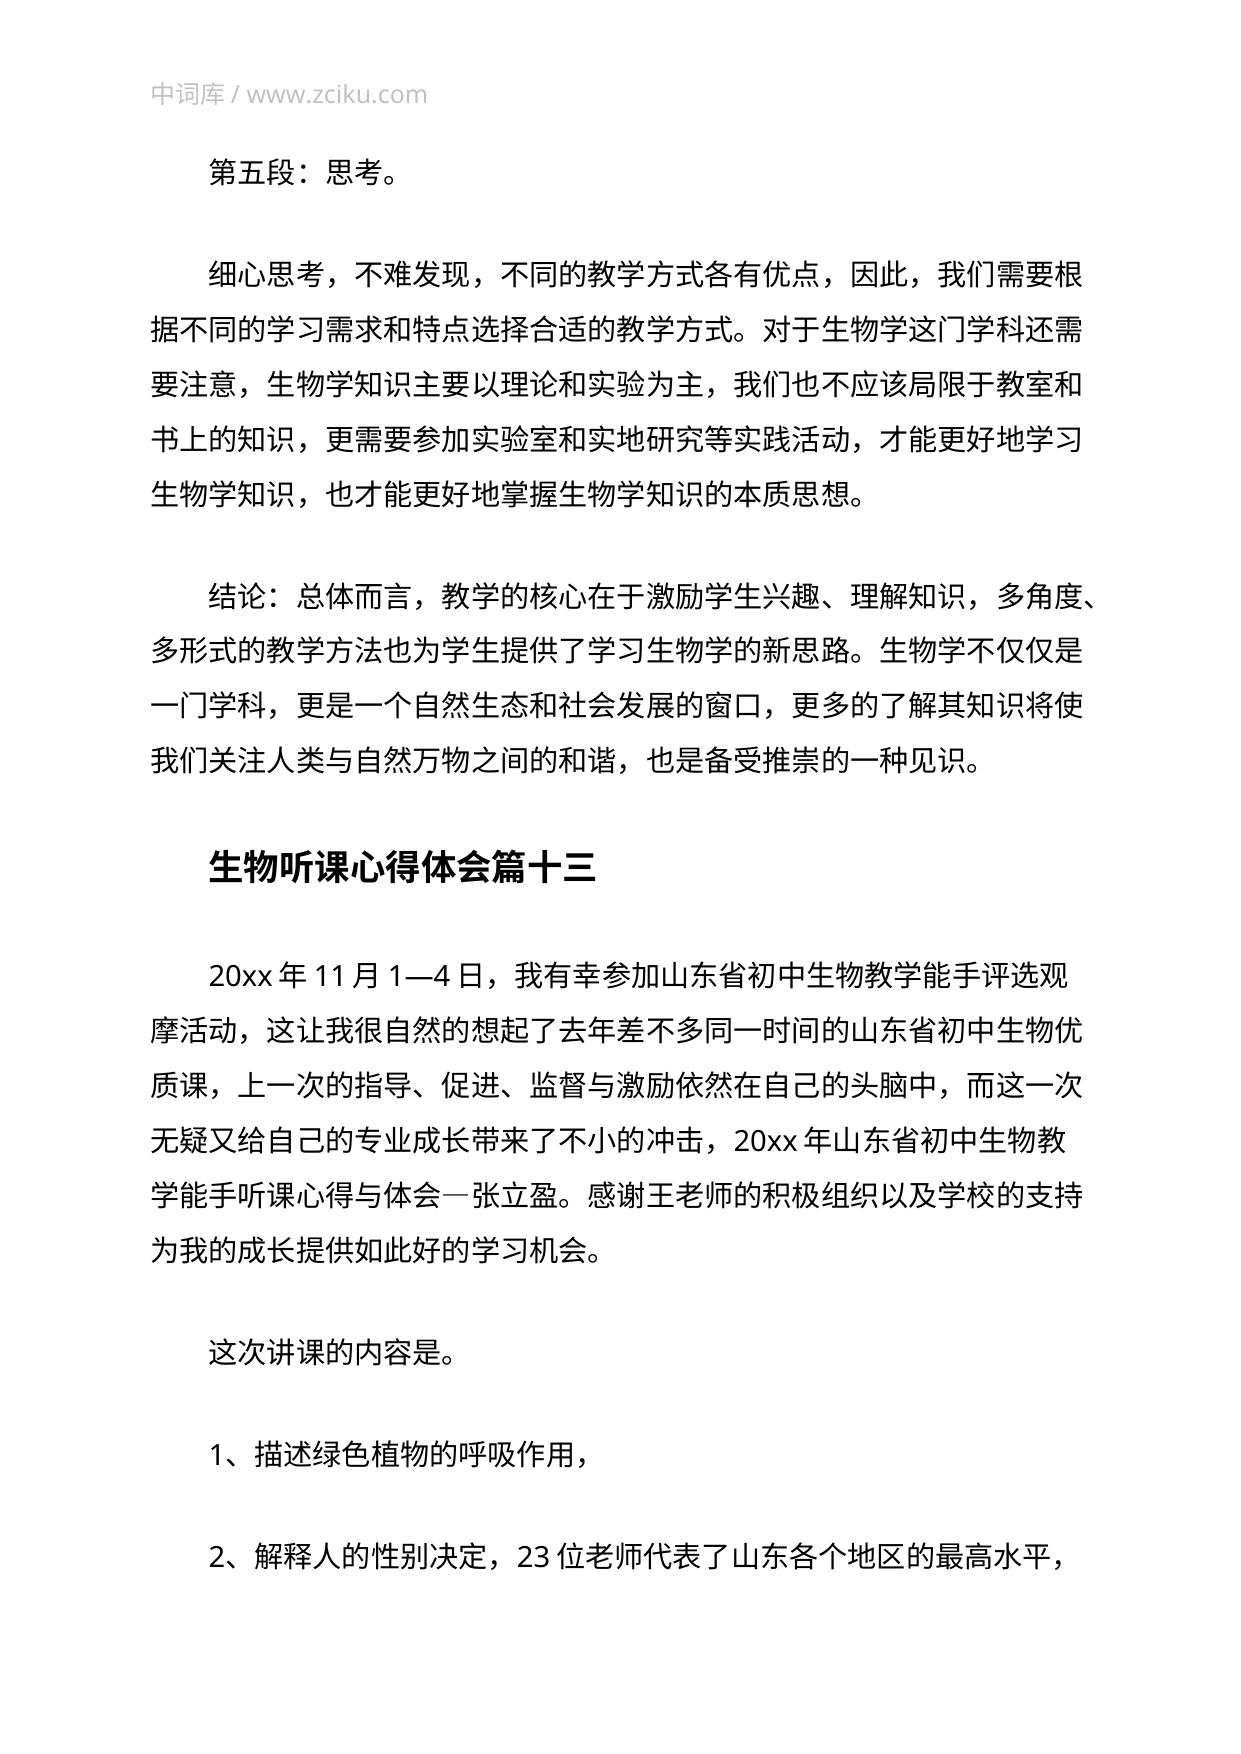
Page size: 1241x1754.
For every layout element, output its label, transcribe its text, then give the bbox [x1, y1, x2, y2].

text 生物听课心得体会篇十三 [150, 839, 1090, 891]
text 1、描述绿色植物的呼吸作用， [150, 1431, 1090, 1474]
text 细心思考，不难发现，不同的教学方式各有优点，因此，我们需要根据不同的学习需求和特点选择合适的教学方式。对于生物学这门学科还需要注意，生物学知识主要以理论和实验为主，我们也不应该局限于教室和书上的知识，更需要参加实验室和实地研究等实践活动，才能更好地学习生物学知识，也才能更好地掌握生物学知识的本质思想。 [150, 252, 1090, 514]
text 这次讲课的内容是。 [150, 1329, 1090, 1372]
text 第五段：思考。 [150, 150, 1090, 192]
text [150, 1533, 1090, 1576]
text 20xx年11月1—4日，我有幸参加山东省初中生物教学能手评选观摩活动，这让我很自然的想起了去年差不多同一时间的山东省初中生物优质课，上一次的指导、促进、监督与激励依然在自己的头脑中，而这一次无疑又给自己的专业成长带来了不小的冲击，20xx年山东省初中生物教学能手听课心得与体会—张立盈。感谢王老师的积极组织以及学校的支持为我的成长提供如此好的学习机会。 [150, 953, 1090, 1270]
text 结论：总体而言，教学的核心在于激励学生兴趣、理解知识，多角度、多形式的教学方法也为学生提供了学习生物学的新思路。生物学不仅仅是一门学科，更是一个自然生态和社会发展的窗口，更多的了解其知识将使我们关注人类与自然万物之间的和谐，也是备受推崇的一种见识。 [150, 573, 1090, 780]
